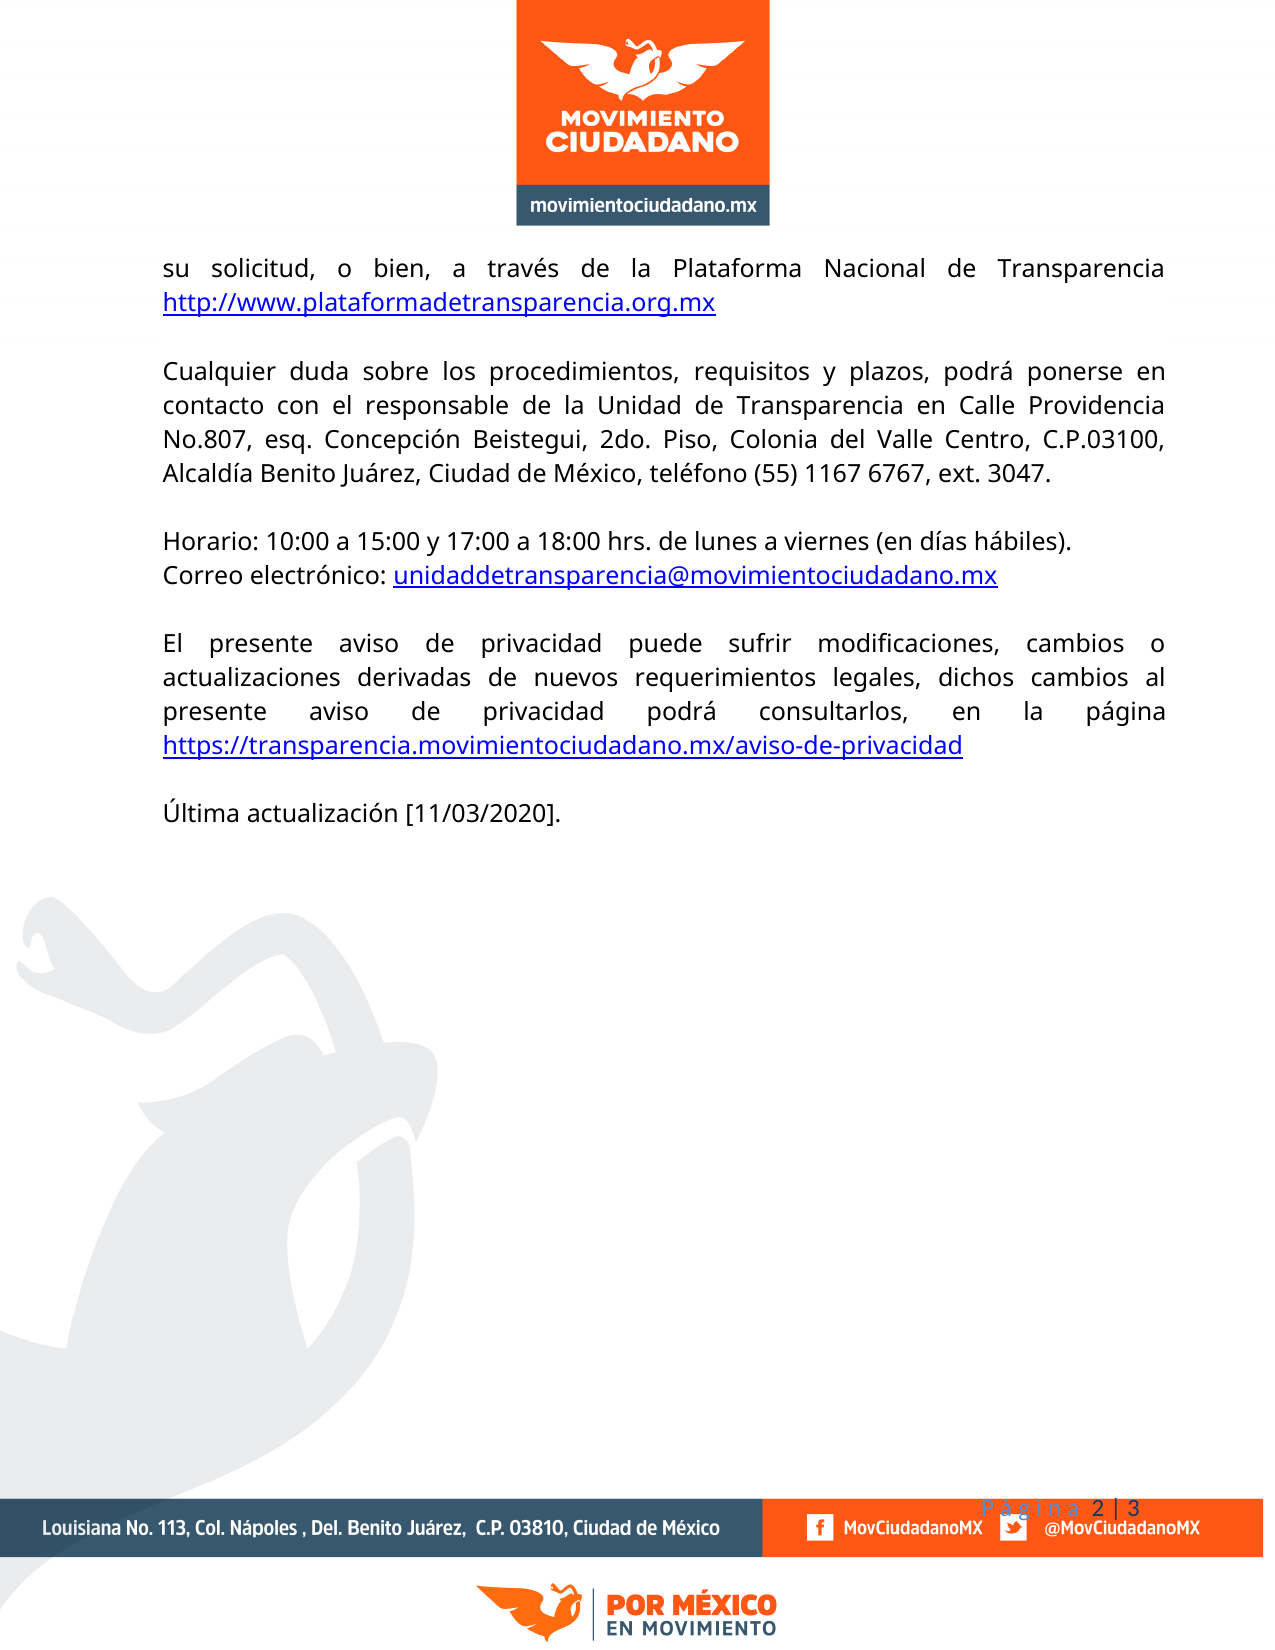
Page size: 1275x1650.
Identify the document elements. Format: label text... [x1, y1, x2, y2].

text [162, 251, 1167, 319]
picture [0, 0, 1275, 356]
text Horario: 10:00 a 15:00 y 17:00 a 18:00 hrs. de lunes a viernes (en días hábiles). [162, 523, 1167, 558]
text El presente aviso de privacidad puede sufrir modificaciones, cambios o actualizaciones derivadas de nuevos requerimientos legales, dichos cambios al presente aviso de privacidad podrá consultarlos, en la página https://transparencia.movimientociudadano.mx/aviso-de-privacidad [162, 626, 1167, 762]
picture [0, 835, 1264, 1650]
text Cualquier duda sobre los procedimientos, requisitos y plazos, podrá ponerse en contacto con el responsable de la Unidad de Transparencia en Calle Providencia No.807, esq. Concepción Beistegui, 2do. Piso, Colonia del Valle Centro, C.P.03100, Alcaldía Benito Juárez, Ciudad de México, teléfono (55) 1167 6767, ext. 3047. [162, 353, 1167, 489]
text Correo electrónico: unidaddetransparencia@movimientociudadano.mx [162, 558, 1167, 592]
text Última actualización [11/03/2020]. [162, 796, 1167, 830]
